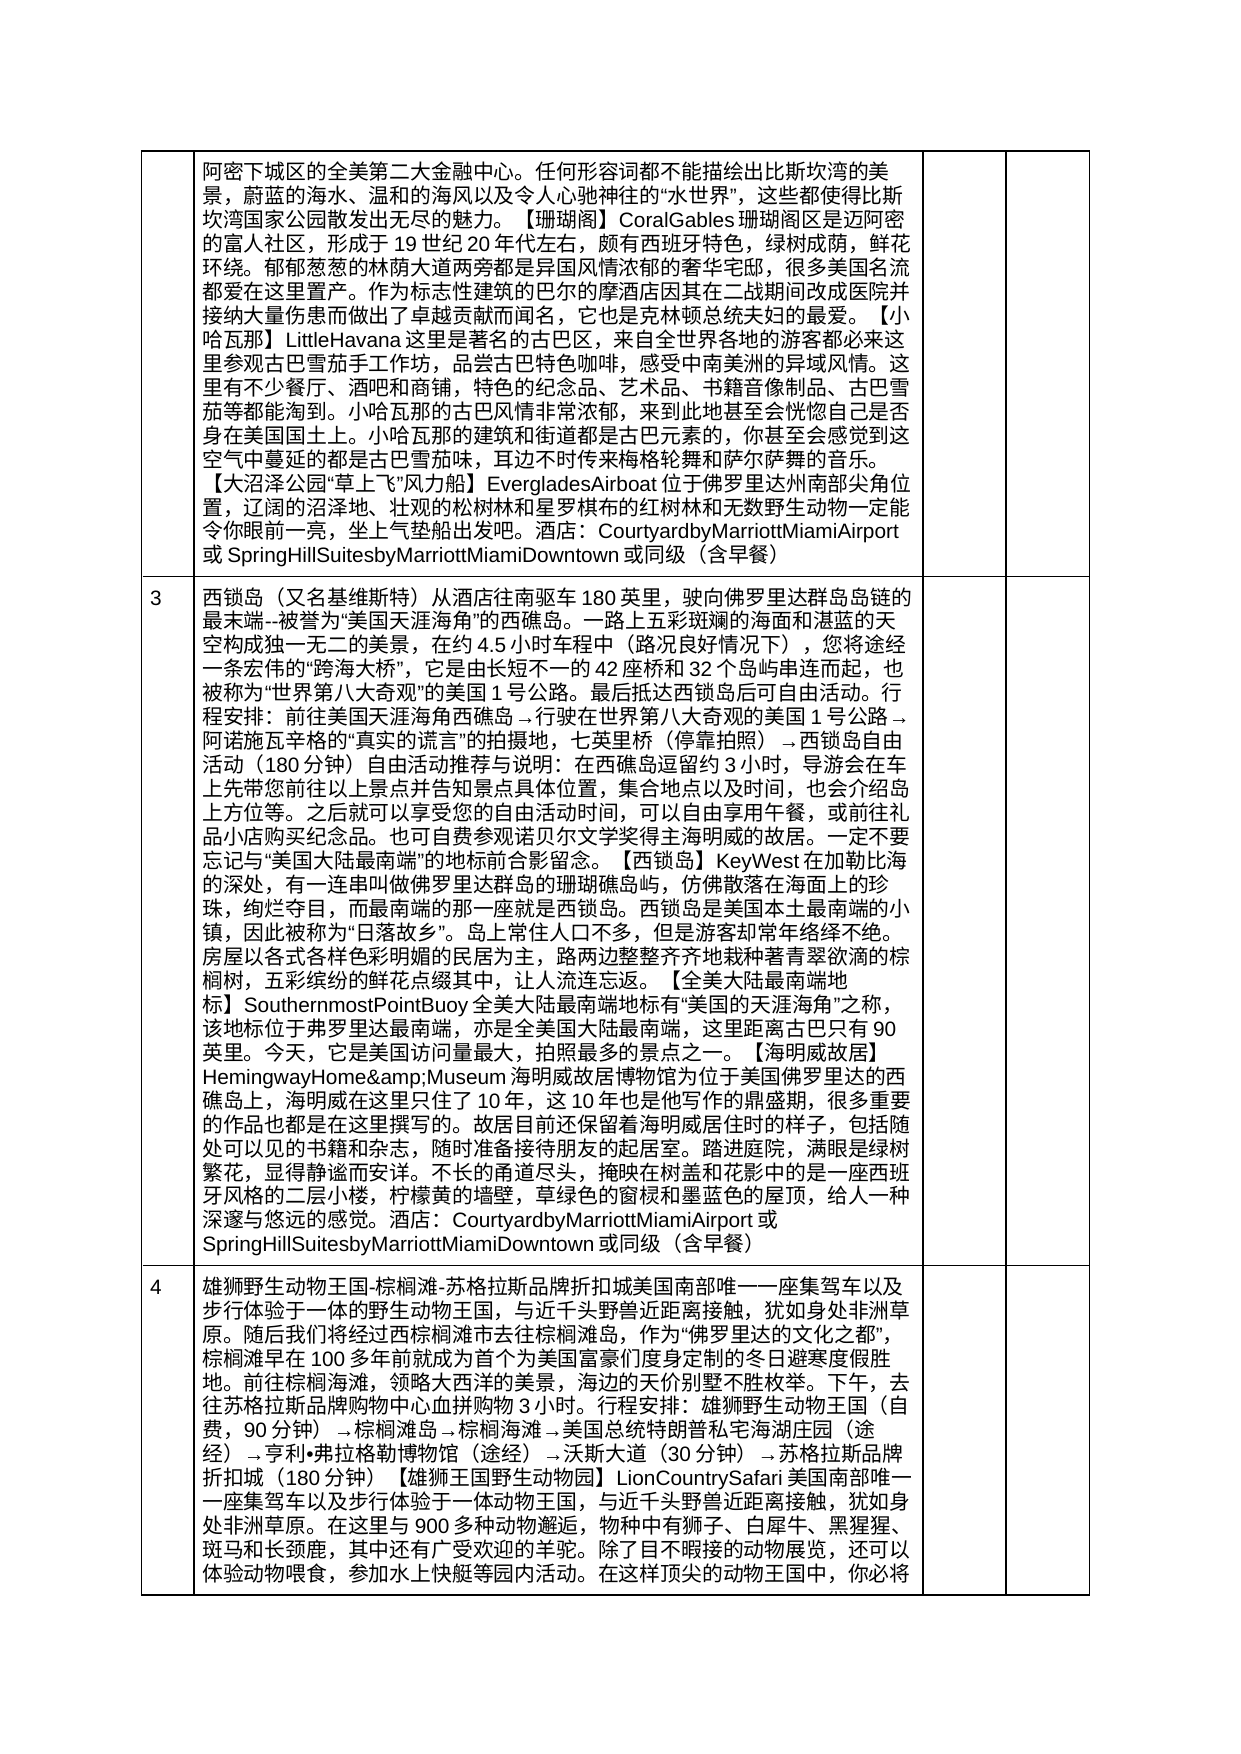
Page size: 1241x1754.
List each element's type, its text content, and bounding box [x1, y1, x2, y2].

table_cell [1007, 1266, 1089, 1594]
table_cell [195, 1266, 922, 1594]
table_cell [924, 577, 1005, 1264]
table_cell 西锁岛（又名基维斯特）从酒店往南驱车180英里，驶向佛罗里达群岛岛链的最末端--被誉为“美国天涯海角”的西礁岛。一路上五彩斑斓的海面和湛蓝的天空构成独一无二的美景，在约4.5小时车程中（路况良好情况下），您将途经一条宏伟的“跨海大桥”，它是由长短不一的42座桥和32个岛屿串连而起，也被称为“世界第八大奇观”的美国1号公路。最后抵达西锁岛后可自由活动。行程安排：前往美国天涯海角西礁岛→行驶在世界第八大奇观的美国1号公路→阿诺施瓦辛格的“真实的谎言”的拍摄地，七英里桥（停靠拍照）→西锁岛自由活动（180分钟）自由活动推荐与说明：在西礁岛逗留约3小时，导游会在车上先带您前往以上景点并告知景点具体位置，集合地点以及时间，也会介绍岛上方位等。之后就可以享受您的自由活动时间，可以自由享用午餐，或前往礼品小店购买纪念品。也可自费参观诺贝尔文学奖得主海明威的故居。一定不要忘记与“美国大陆最南端”的地标前合影留念。【西锁岛】KeyWest在加勒比海的深处，有一连串叫做佛罗里达群岛的珊瑚礁岛屿，仿佛散落在海面上的珍珠，绚烂夺目，而最南端的那一座就是西锁岛。西锁岛是美国本土最南端的小镇，因此被称为“日落故乡”。岛上常住人口不多，但是游客却常年络绎不绝。房屋以各式各样色彩明媚的民居为主，路两边整整齐齐地栽种著青翠欲滴的棕榈树，五彩缤纷的鲜花点缀其中，让人流连忘返。【全美大陆最南端地标】SouthernmostPointBuoy全美大陆最南端地标有“美国的天涯海角”之称，该地标位于弗罗里达最南端，亦是全美国大陆最南端，这里距离古巴只有90英里。今天，它是美国访问量最大，拍照最多的景点之一。【海明威故居】HemingwayHome&amp;Museum海明威故居博物馆为位于美国佛罗里达的西礁岛上，海明威在这里只住了10年，这10年也是他写作的鼎盛期，很多重要的作品也都是在这里撰写的。故居目前还保留着海明威居住时的样子，包括随处可以见的书籍和杂志，随时准备接待朋友的起居室。踏进庭院，满眼是绿树繁花，显得静谧而安详。不长的甬道尽头，掩映在树盖和花影中的是一座西班牙风格的二层小楼，柠檬黄的墙壁，草绿色的窗棂和墨蓝色的屋顶，给人一种深邃与悠远的感觉。酒店：CourtyardbyMarriottMiamiAirport或SpringHillSuitesbyMarriottMiamiDowntown或同级（含早餐） [195, 577, 922, 1264]
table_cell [195, 152, 922, 576]
table_cell [924, 152, 1005, 576]
table_cell [924, 1266, 1005, 1594]
table_cell 4 [142, 1266, 193, 1594]
table_cell 2 [142, 152, 193, 576]
table_cell [1007, 577, 1089, 1264]
table_cell 3 [142, 577, 193, 1264]
table_cell [1007, 152, 1089, 576]
